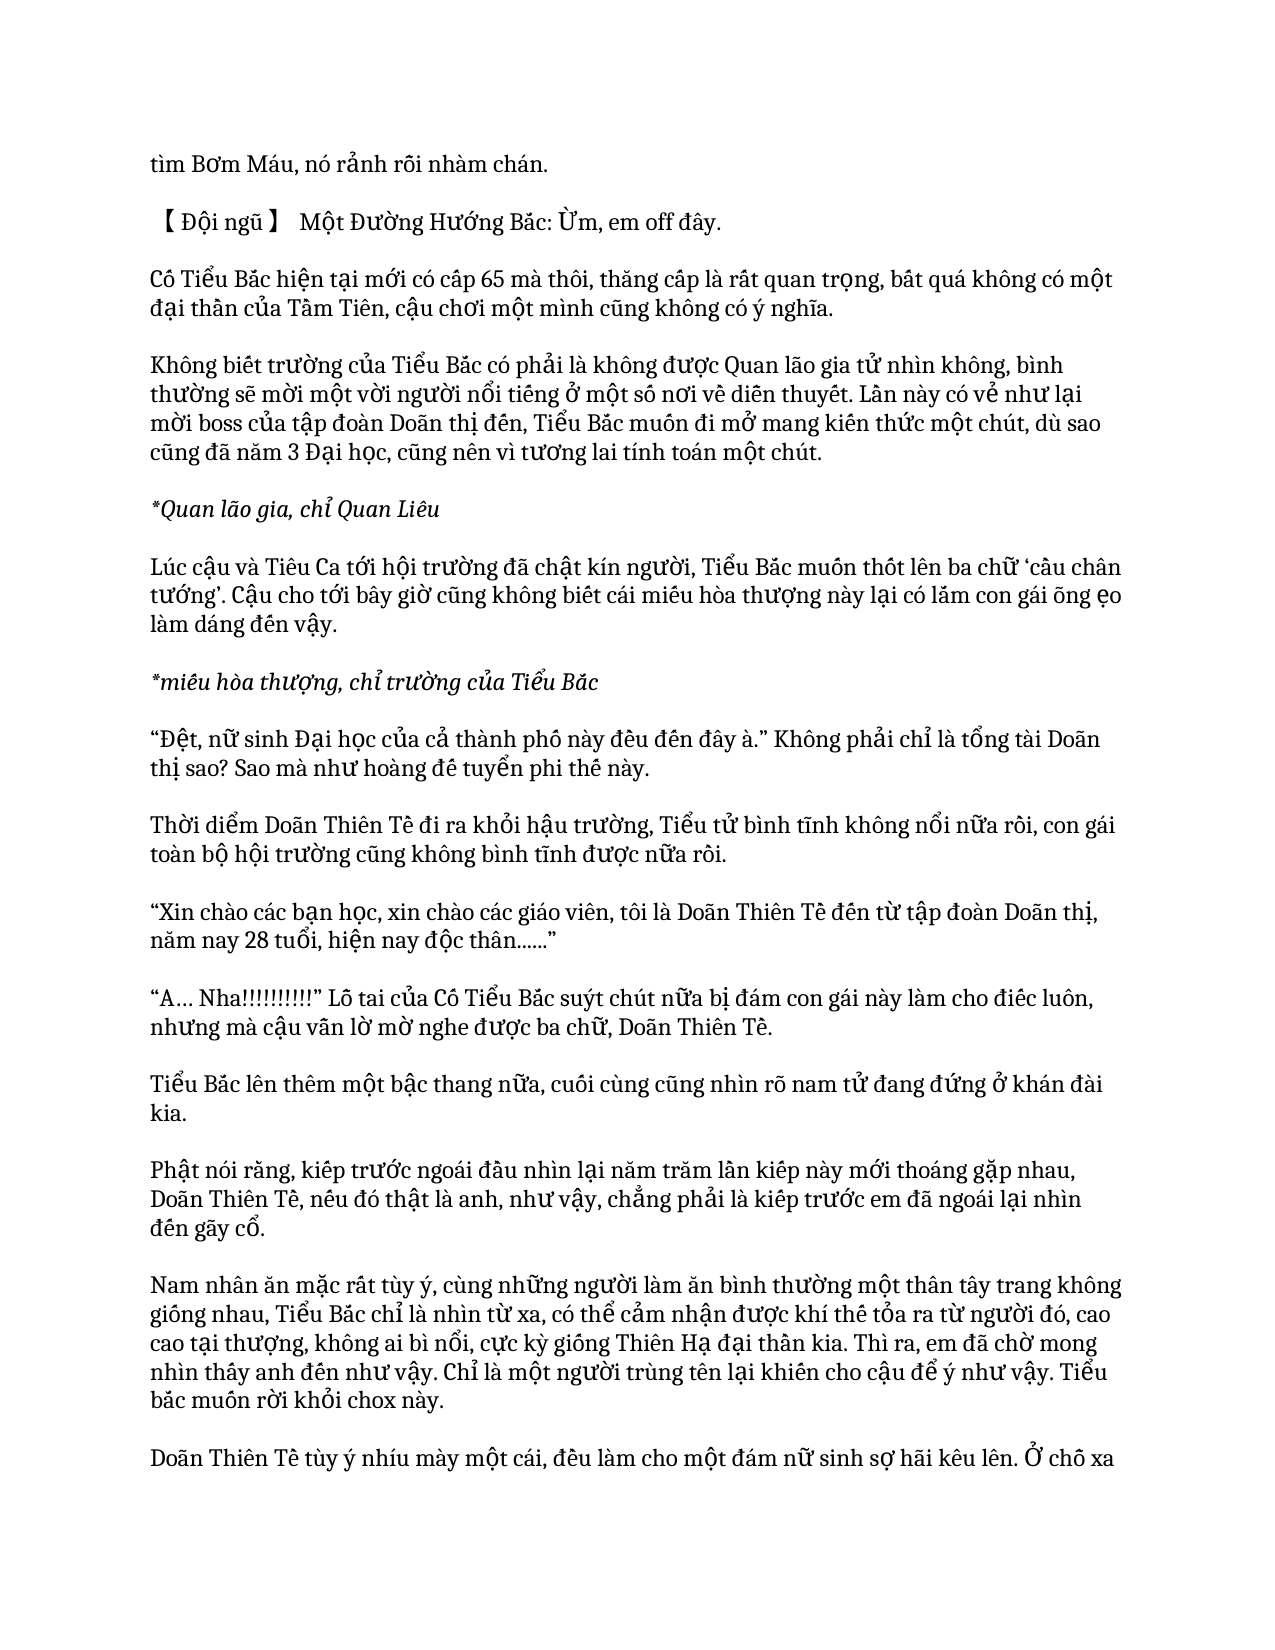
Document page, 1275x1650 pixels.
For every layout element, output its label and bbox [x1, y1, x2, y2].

text [150, 150, 1125, 1472]
